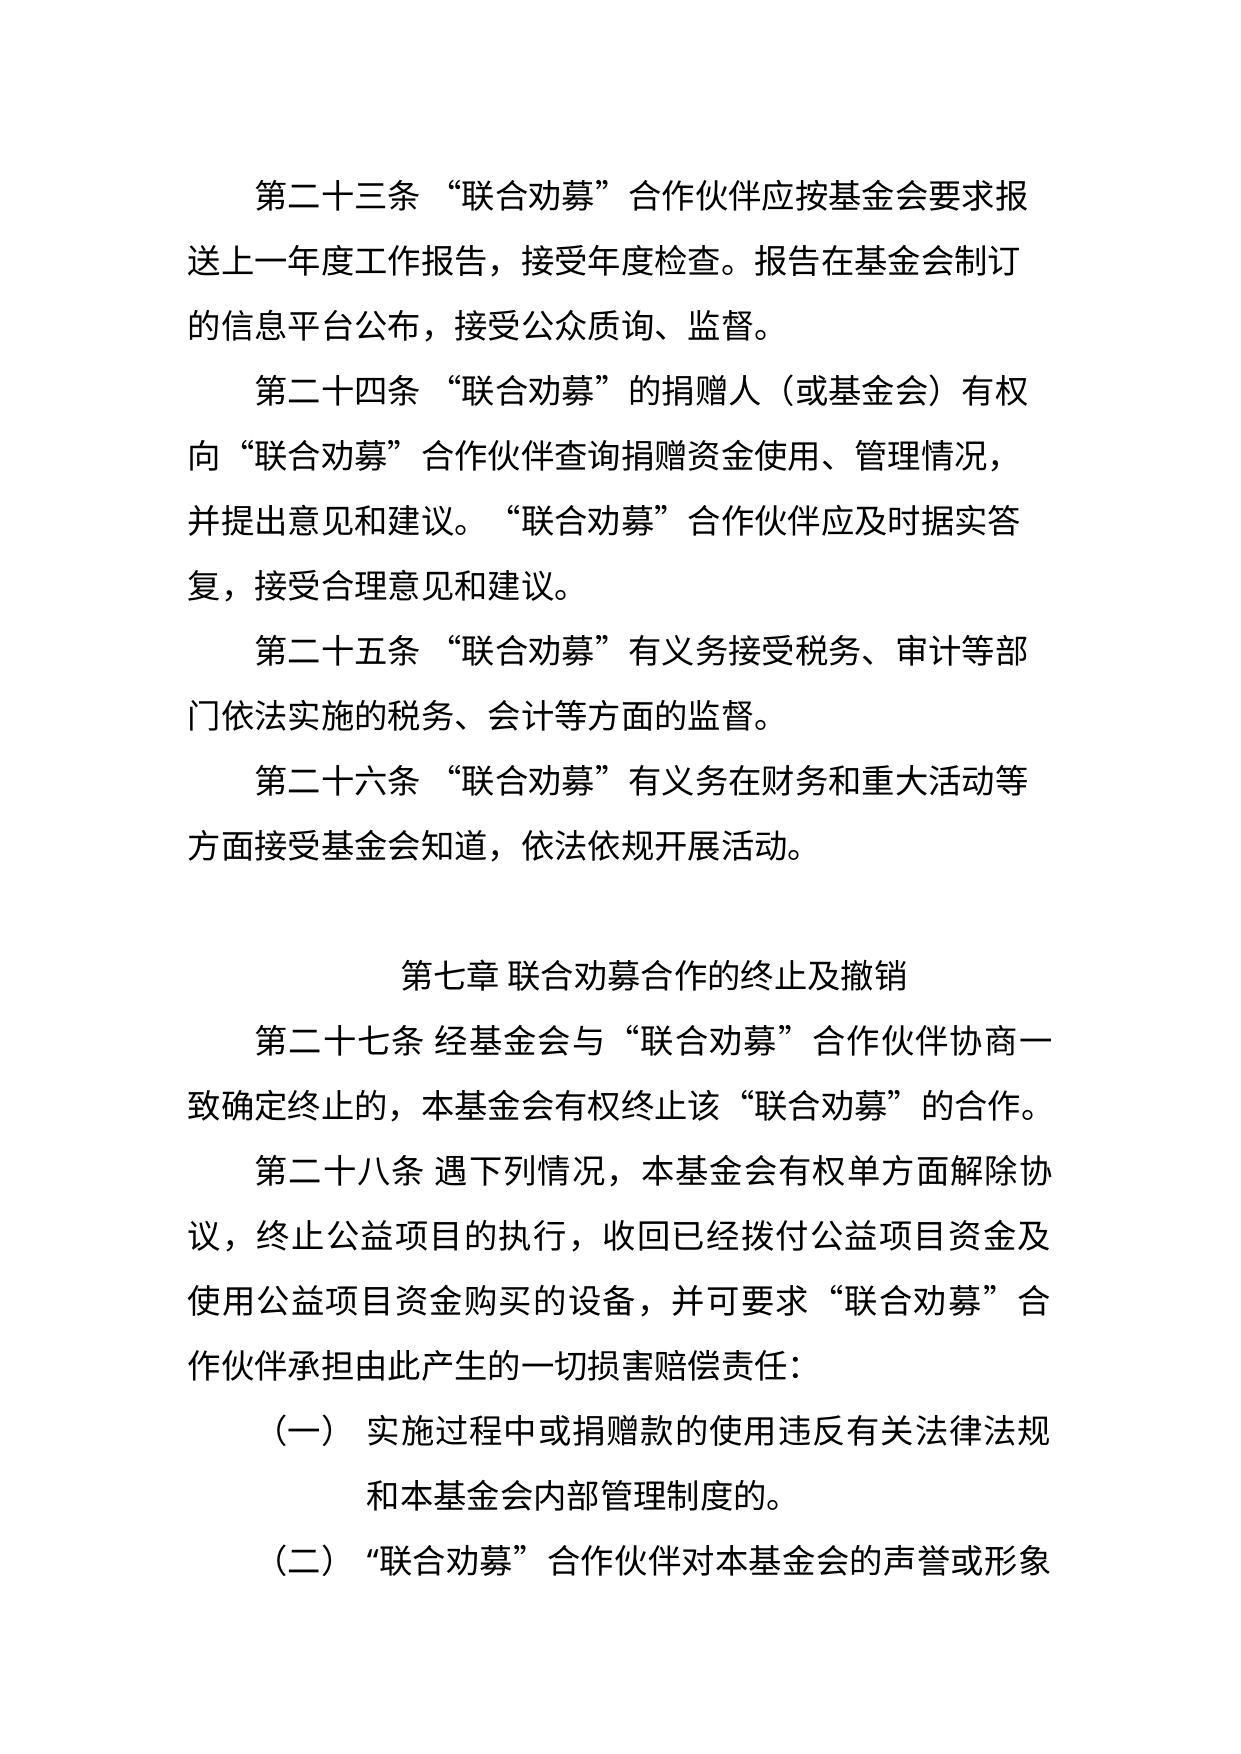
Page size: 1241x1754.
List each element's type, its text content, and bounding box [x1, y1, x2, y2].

text 第二十八条 遇下列情况，本基金会有权单方面解除协议，终止公益项目的执行，收回已经拨付公益项目资金及使用公益项目资金购买的设备，并可要求“联合劝募”合作伙伴承担由此产生的一切损害赔偿责任： [187, 1137, 1053, 1397]
text 第二十五条 “联合劝募”有义务接受税务、审计等部门依法实施的税务、会计等方面的监督。 [187, 617, 1053, 747]
text 第二十六条 “联合劝募”有义务在财务和重大活动等方面接受基金会知道，依法依规开展活动。 [187, 747, 1053, 877]
text 第七章 联合劝募合作的终止及撤销 [187, 942, 1053, 1007]
text 第二十四条 “联合劝募”的捐赠人（或基金会）有权向“联合劝募”合作伙伴查询捐赠资金使用、管理情况，并提出意见和建议。“联合劝募”合作伙伴应及时据实答复，接受合理意见和建议。 [187, 357, 1053, 617]
text 第二十七条 经基金会与“联合劝募”合作伙伴协商一致确定终止的，本基金会有权终止该“联合劝募”的合作。 [187, 1007, 1053, 1137]
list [254, 1527, 1053, 1592]
text 第二十三条 “联合劝募”合作伙伴应按基金会要求报送上一年度工作报告，接受年度检查。报告在基金会制订的信息平台公布，接受公众质询、监督。 [187, 162, 1053, 357]
list 实施过程中或捐赠款的使用违反有关法律法规和本基金会内部管理制度的。 [254, 1397, 1053, 1527]
